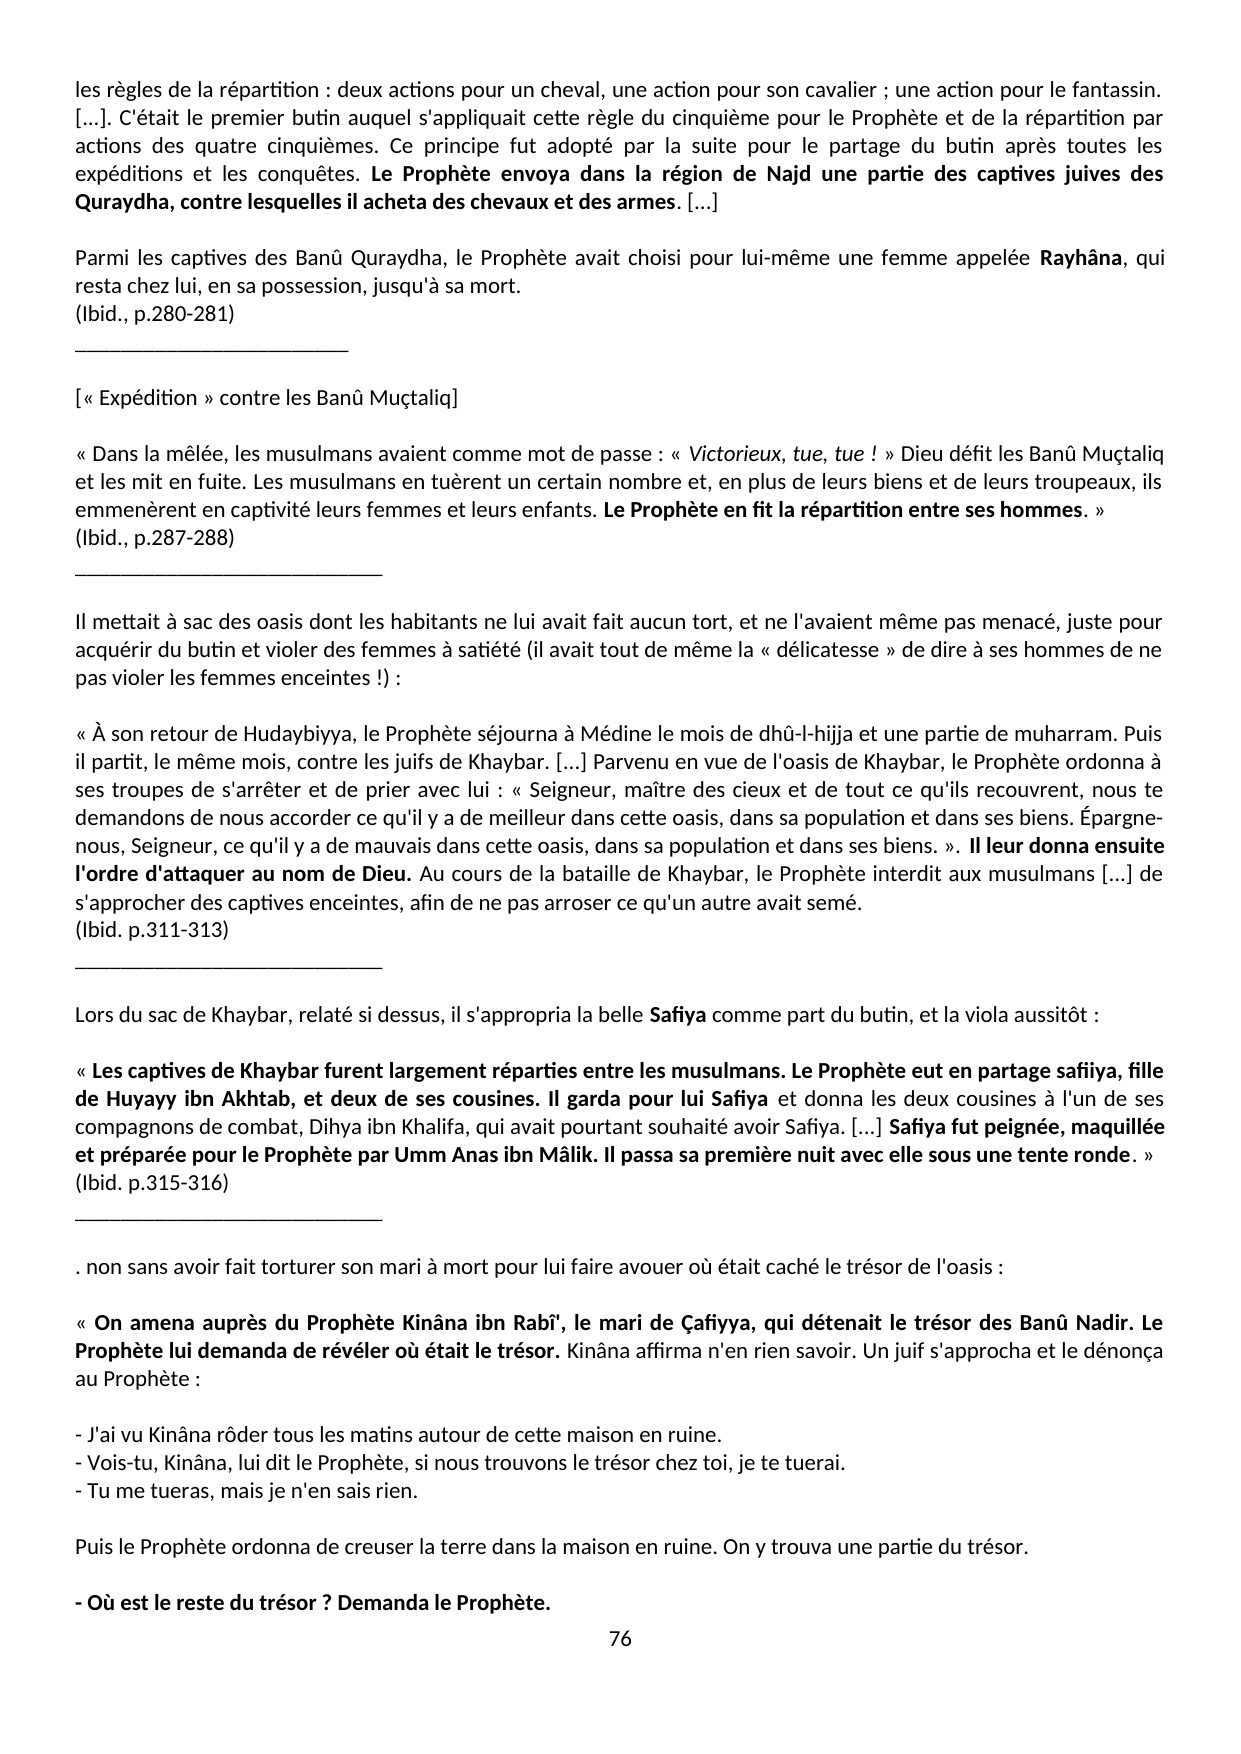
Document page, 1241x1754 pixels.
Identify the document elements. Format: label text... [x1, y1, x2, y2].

text ___________________________ [75, 944, 1165, 972]
text (Ibid., p.287-288) [75, 523, 1165, 551]
text [« Expédition » contre les Banû Muçtaliq] [75, 383, 1165, 411]
text (Ibid. p.315-316) [75, 1168, 1165, 1196]
text Lors du sac de Khaybar, relaté si dessus, il s'appropria la belle Safiya comme part du butin, et la viola aussitôt : [75, 1000, 1165, 1028]
text Puis le Prophète ordonna de creuser la terre dans la maison en ruine. On y trouva une partie du trésor. [75, 1532, 1165, 1560]
text ________________________ [75, 327, 1165, 355]
text - Vois-tu, Kinâna, lui dit le Prophète, si nous trouvons le trésor chez toi, je te tuerai. [75, 1448, 1165, 1476]
text « Les captives de Khaybar furent largement réparties entre les musulmans. Le Prophète eut en partage safiiya, fille de Huyayy ibn Akhtab, et deux de ses cousines. Il garda pour lui Safiya et donna les deux cousines à l'un de ses compagnons de combat, Dihya ibn Khalifa, qui avait pourtant souhaité avoir Safiya. [...] Safiya fut peignée, maquillée et préparée pour le Prophète par Umm Anas ibn Mâlik. Il passa sa première nuit avec elle sous une tente ronde. » [75, 1056, 1165, 1168]
text (Ibid., p.280-281) [75, 299, 1165, 327]
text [75, 75, 1165, 215]
text « À son retour de Hudaybiyya, le Prophète séjourna à Médine le mois de dhû-l-hijja et une partie de muharram. Puis il partit, le même mois, contre les juifs de Khaybar. [...] Parvenu en vue de l'oasis de Khaybar, le Prophète ordonna à ses troupes de s'arrêter et de prier avec lui : « Seigneur, maître des cieux et de tout ce qu'ils recouvrent, nous te demandons de nous accorder ce qu'il y a de meilleur dans cette oasis, dans sa population et dans ses biens. Épargne-nous, Seigneur, ce qu'il y a de mauvais dans cette oasis, dans sa population et dans ses biens. ». Il leur donna ensuite l'ordre d'attaquer au nom de Dieu. Au cours de la bataille de Khaybar, le Prophète interdit aux musulmans [...] de s'approcher des captives enceintes, afin de ne pas arroser ce qu'un autre avait semé. [75, 719, 1165, 916]
text ___________________________ [75, 551, 1165, 579]
text « Dans la mêlée, les musulmans avaient comme mot de passe : « Victorieux, tue, tue ! » Dieu défit les Banû Muçtaliq et les mit en fuite. Les musulmans en tuèrent un certain nombre et, en plus de leurs biens et de leurs troupeaux, ils emmenèrent en captivité leurs femmes et leurs enfants. Le Prophète en fit la répartition entre ses hommes. » [75, 439, 1165, 523]
text (Ibid. p.311-313) [75, 916, 1165, 944]
text ___________________________ [75, 1196, 1165, 1224]
text - J'ai vu Kinâna rôder tous les matins autour de cette maison en ruine. [75, 1420, 1165, 1448]
text - Où est le reste du trésor ? Demanda le Prophète. [75, 1588, 1165, 1616]
text Parmi les captives des Banû Quraydha, le Prophète avait choisi pour lui-même une femme appelée Rayhâna, qui resta chez lui, en sa possession, jusqu'à sa mort. [75, 243, 1165, 299]
text . non sans avoir fait torturer son mari à mort pour lui faire avouer où était caché le trésor de l'oasis : [75, 1252, 1165, 1280]
text « On amena auprès du Prophète Kinâna ibn Rabî', le mari de Çafiyya, qui détenait le trésor des Banû Nadir. Le Prophète lui demanda de révéler où était le trésor. Kinâna affirma n'en rien savoir. Un juif s'approcha et le dénonça au Prophète : [75, 1308, 1165, 1392]
text Il mettait à sac des oasis dont les habitants ne lui avait fait aucun tort, et ne l'avaient même pas menacé, juste pour acquérir du butin et violer des femmes à satiété (il avait tout de même la « délicatesse » de dire à ses hommes de ne pas violer les femmes enceintes !) : [75, 607, 1165, 691]
text - Tu me tueras, mais je n'en sais rien. [75, 1476, 1165, 1504]
